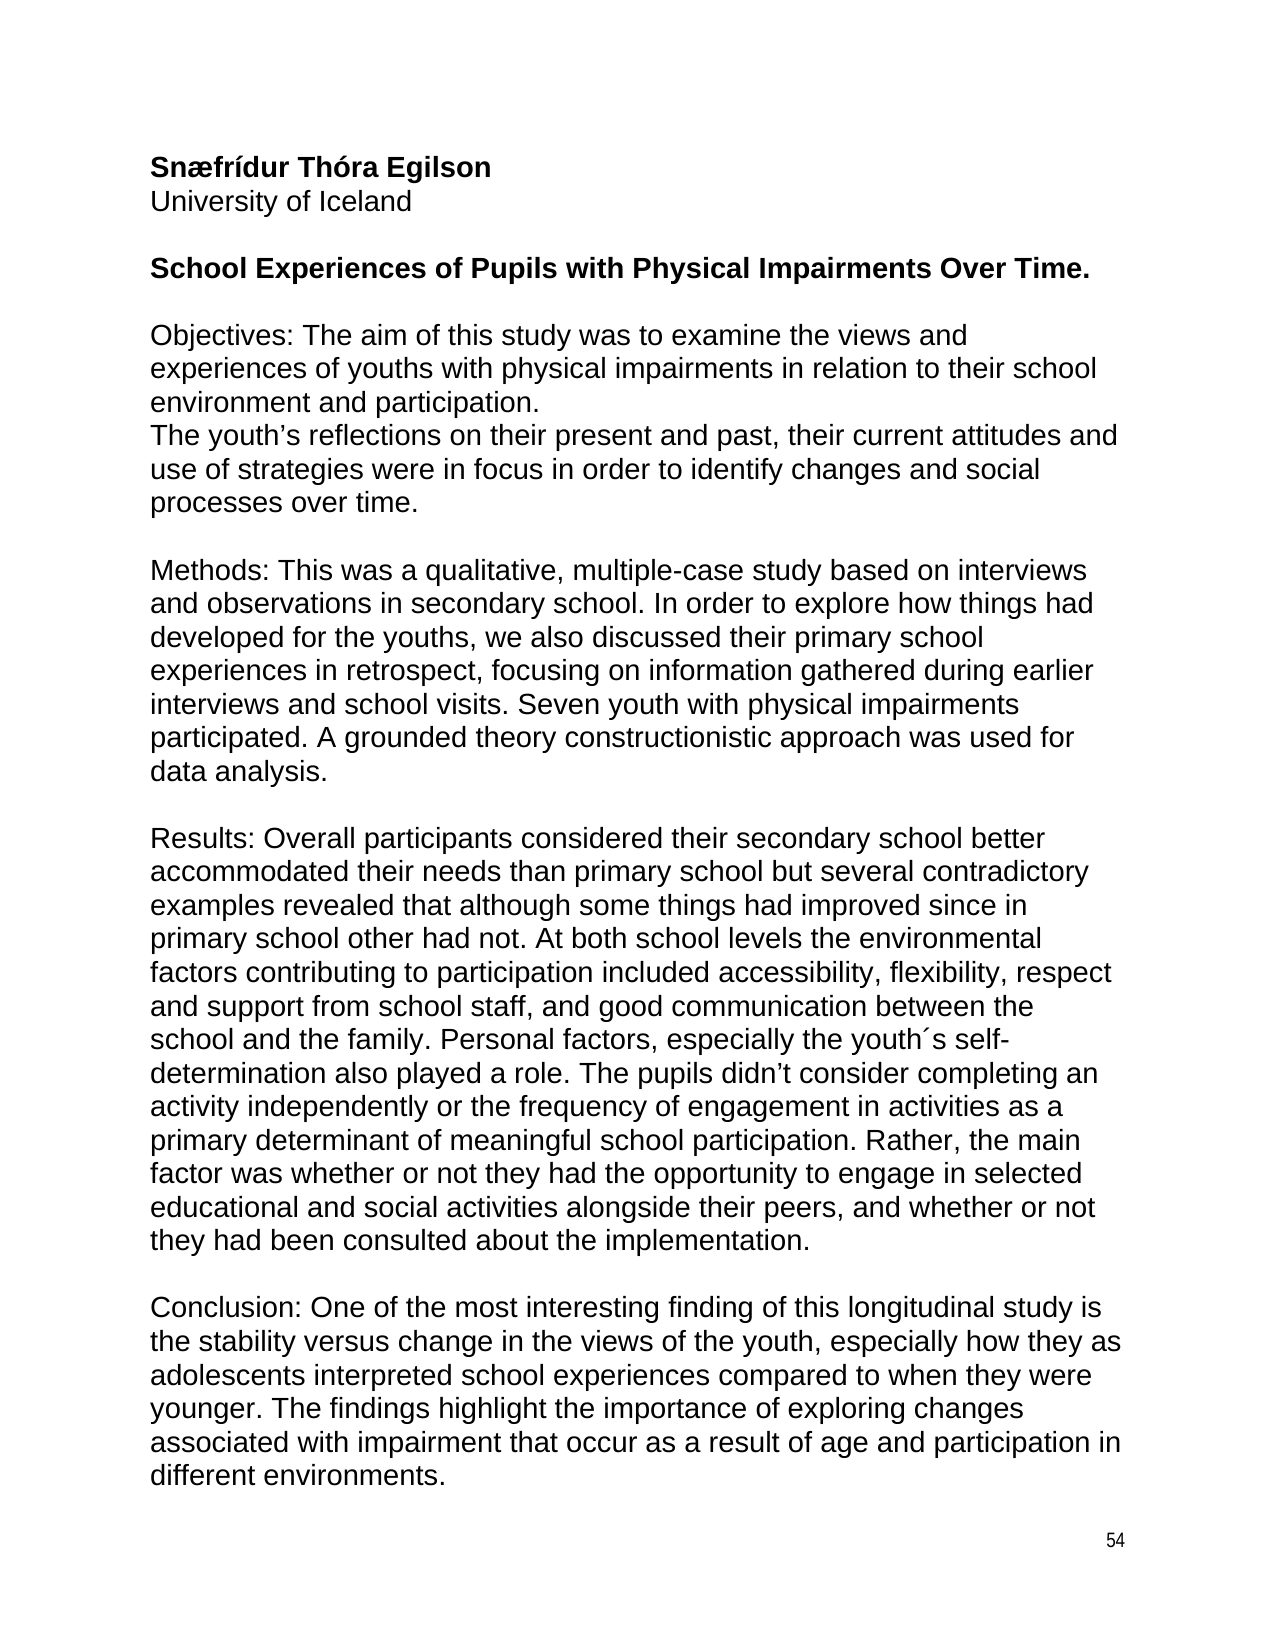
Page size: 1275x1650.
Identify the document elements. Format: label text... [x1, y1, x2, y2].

text University of Iceland [150, 183, 1125, 217]
text Snæfrídur Thóra Egilson [150, 150, 1125, 183]
text School Experiences of Pupils with Physical Impairments Over Time. [150, 251, 1125, 284]
text Conclusion: One of the most interesting finding of this longitudinal study is the stability versus change in the views of the youth, especially how they as adolescents interpreted school experiences compared to when they were younger. The findings highlight the importance of exploring changes associated with impairment that occur as a result of age and participation in different environments. [150, 1257, 1125, 1492]
text Methods: This was a qualitative, multiple-case study based on interviews and observations in secondary school. In order to explore how things had developed for the youths, we also discussed their primary school experiences in retrospect, focusing on information gathered during earlier interviews and school visits. Seven youth with physical impairments participated. A grounded theory constructionistic approach was used for data analysis. [150, 519, 1125, 787]
text Objectives: The aim of this study was to examine the views and experiences of youths with physical impairments in relation to their school environment and participation. The youth’s reflections on their present and past, their current attitudes and use of strategies were in focus in order to identify changes and social processes over time. [150, 318, 1125, 519]
text Results: Overall participants considered their secondary school better accommodated their needs than primary school but several contradictory examples revealed that although some things had improved since in primary school other had not. At both school levels the environmental factors contributing to participation included accessibility, flexibility, respect and support from school staff, and good communication between the school and the family. Personal factors, especially the youth´s self-determination also played a role. The pupils didn’t consider completing an activity independently or the frequency of engagement in activities as a primary determinant of meaningful school participation. Rather, the main factor was whether or not they had the opportunity to engage in selected educational and social activities alongside their peers, and whether or not they had been consulted about the implementation. [150, 787, 1125, 1257]
